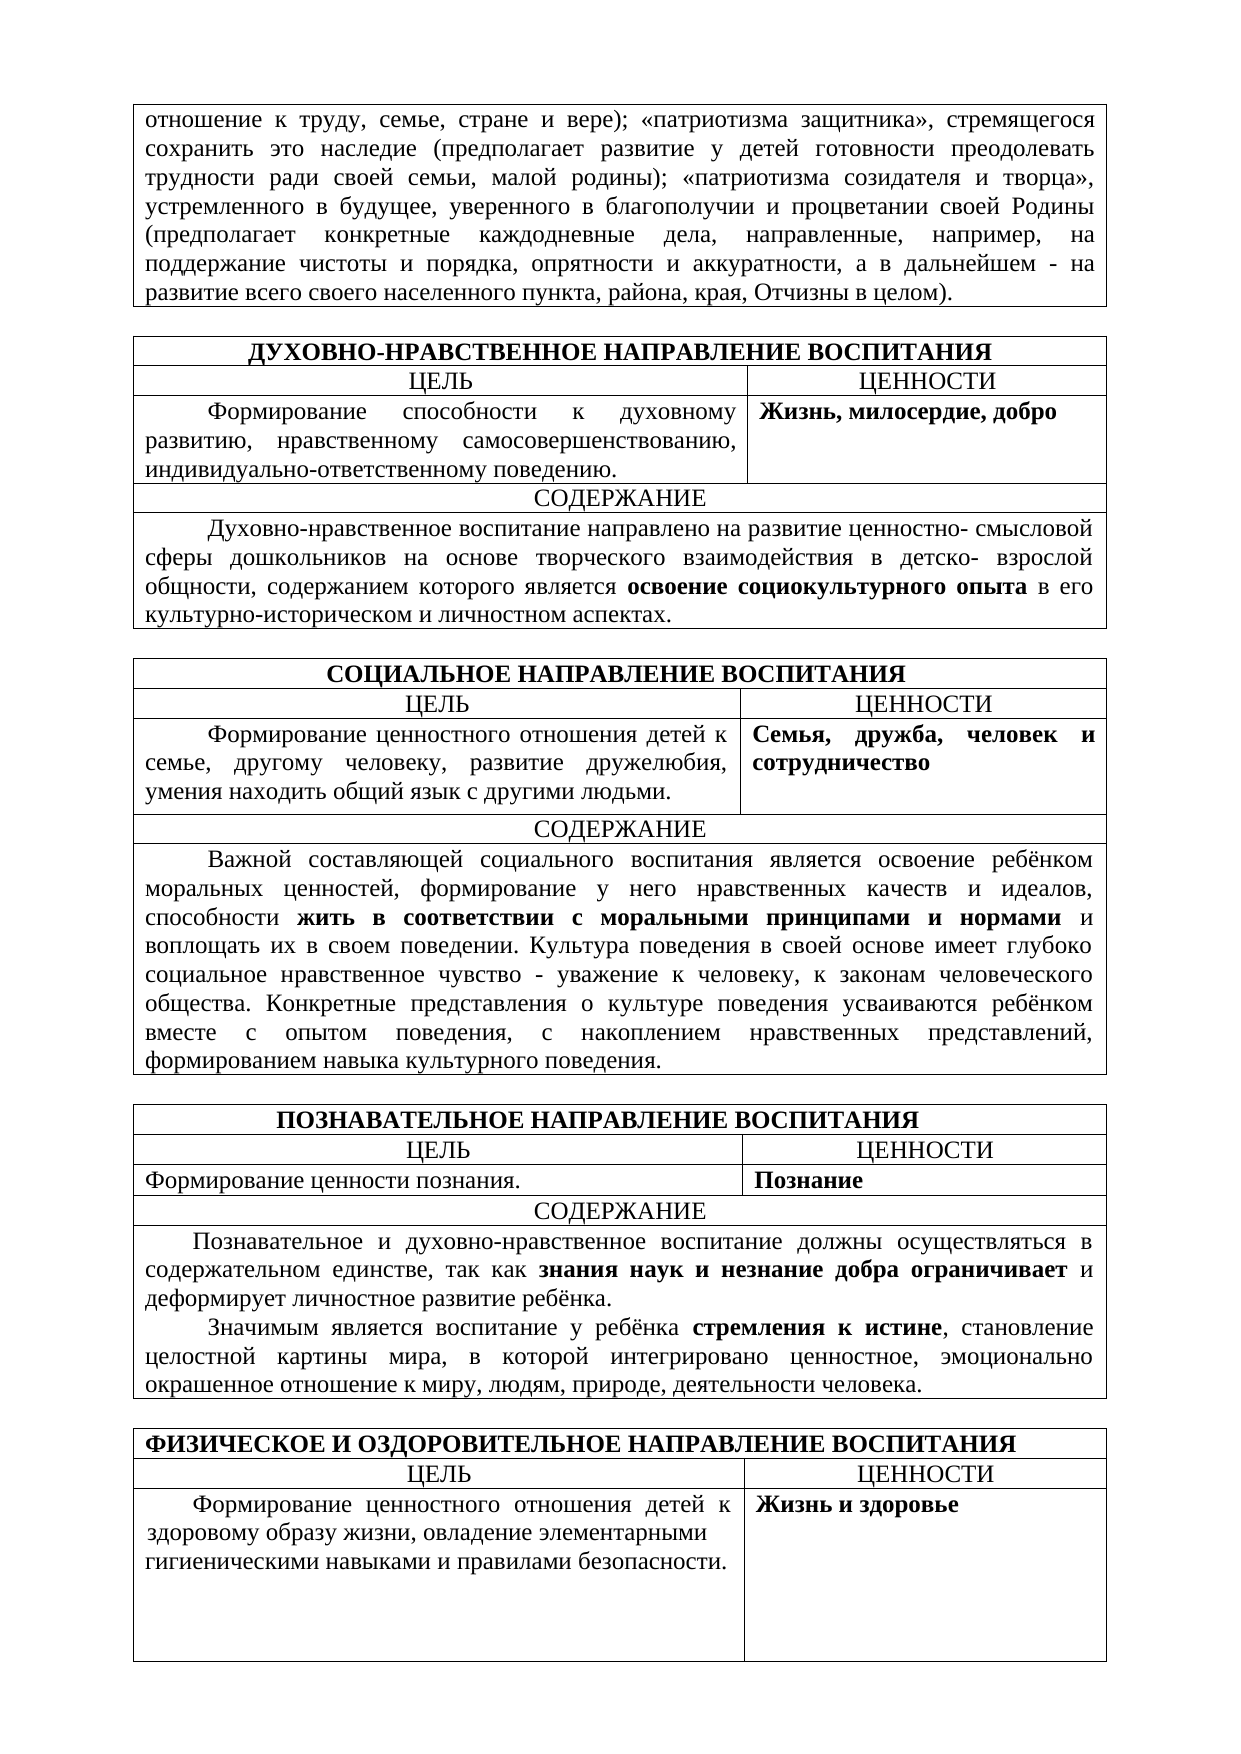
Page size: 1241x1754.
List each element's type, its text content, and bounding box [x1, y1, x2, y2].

table_cell ЦЕЛЬ [134, 689, 740, 718]
table_cell СОДЕРЖАНИЕ [134, 815, 1106, 843]
table_cell Познавательное и духовно-нравственное воспитание должны осуществляться в содержательном единстве, так как знания наук и незнание добра ограничивает и деформирует личностное развитие ребёнка. Значимым является воспитание у ребёнка стремления к истине, становление целостной картины мира, в которой интегрировано ценностное, эмоционально окрашенное отношение к миру, людям, природе, деятельности человека. [134, 1226, 1106, 1398]
table_cell Жизнь, милосердие, добро [748, 396, 1106, 482]
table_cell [134, 105, 1106, 306]
table_cell ЦЕЛЬ [134, 366, 747, 395]
table_cell Формирование ценности познания. [134, 1165, 742, 1195]
table_cell СОДЕРЖАНИЕ [134, 1196, 1106, 1225]
table_cell СОДЕРЖАНИЕ [134, 484, 1106, 512]
table_header ДУХОВНО-НРАВСТВЕННОЕ НАПРАВЛЕНИЕ ВОСПИТАНИЯ [134, 337, 1106, 365]
table_cell Познание [743, 1165, 1106, 1195]
table_header СОЦИАЛЬНОЕ НАПРАВЛЕНИЕ ВОСПИТАНИЯ [134, 659, 1106, 688]
table_cell ЦЕННОСТИ [743, 1135, 1106, 1164]
table_header ПОЗНАВАТЕЛЬНОЕ НАПРАВЛЕНИЕ ВОСПИТАНИЯ [134, 1105, 1106, 1134]
table_cell Духовно-нравственное воспитание направлено на развитие ценностно- смысловой сферы дошкольников на основе творческого взаимодействия в детско- взрослой общности, содержанием которого является освоение социокультурного опыта в его культурно-историческом и личностном аспектах. [134, 513, 1106, 628]
table_cell Формирование способности к духовному развитию, нравственному самосовершенствованию, индивидуально-ответственному поведению. [134, 396, 747, 482]
table_cell Формирование ценностного отношения детей к здоровому образу жизни, овладение элементарными гигиеническими навыками и правилами безопасности. [134, 1489, 744, 1661]
table_cell Важной составляющей социального воспитания является освоение ребёнком моральных ценностей, формирование у него нравственных качеств и идеалов, способности жить в соответствии с моральными принципами и нормами и воплощать их в своем поведении. Культура поведения в своей основе имеет глубоко социальное нравственное чувство - уважение к человеку, к законам человеческого общества. Конкретные представления о культуре поведения усваиваются ребёнком вместе с опытом поведения, с накоплением нравственных представлений, формированием навыка культурного поведения. [134, 844, 1106, 1074]
table_cell ЦЕННОСТИ [741, 689, 1106, 718]
table_cell Формирование ценностного отношения детей к семье, другому человеку, развитие дружелюбия, умения находить общий язык с другими людьми. [134, 719, 740, 813]
table_cell ЦЕЛЬ [134, 1459, 744, 1488]
table_header ФИЗИЧЕСКОЕ И ОЗДОРОВИТЕЛЬНОЕ НАПРАВЛЕНИЕ ВОСПИТАНИЯ [134, 1429, 1106, 1458]
table_cell Семья, дружба, человек и сотрудничество [741, 719, 1106, 813]
table_cell Жизнь и здоровье [745, 1489, 1106, 1661]
table_cell ЦЕЛЬ [134, 1135, 742, 1164]
table_cell ЦЕННОСТИ [745, 1459, 1106, 1488]
table_cell ЦЕННОСТИ [748, 366, 1106, 395]
